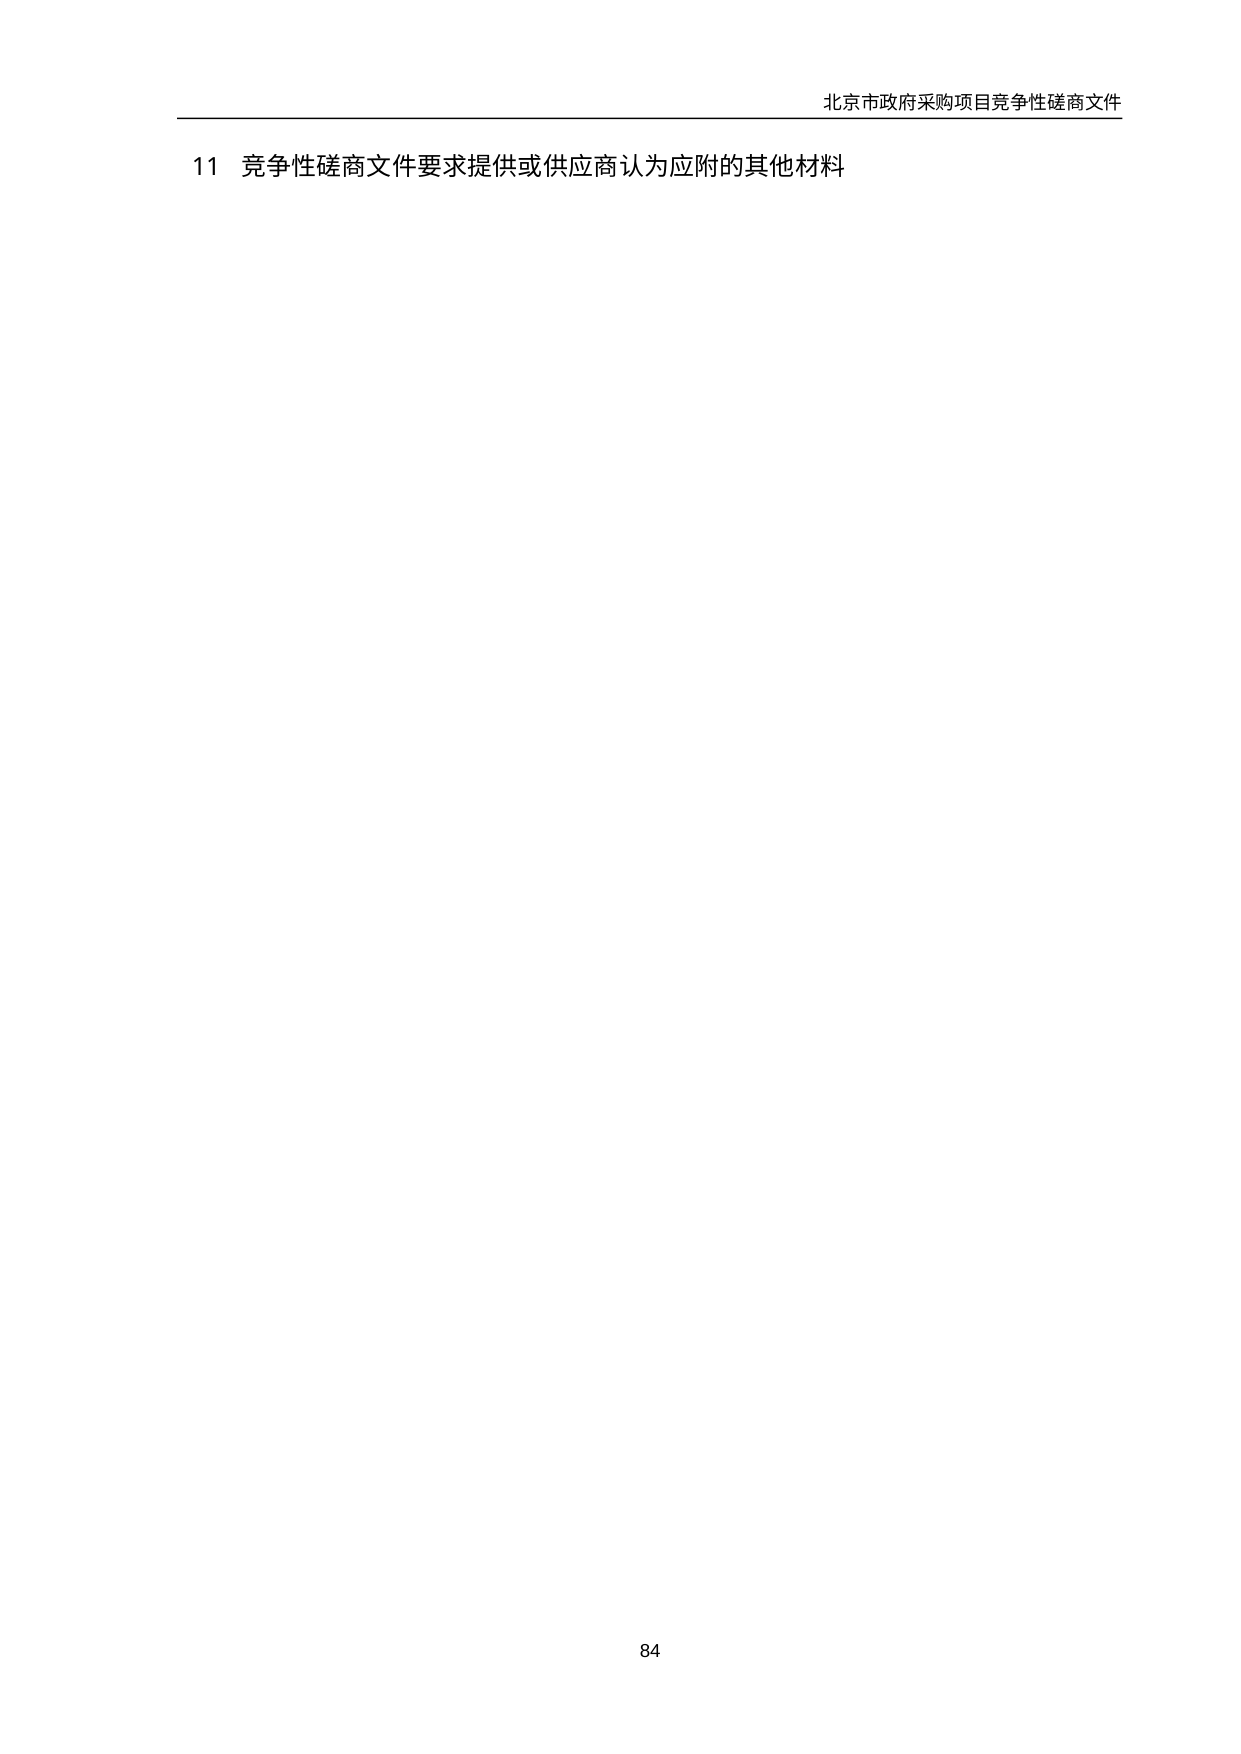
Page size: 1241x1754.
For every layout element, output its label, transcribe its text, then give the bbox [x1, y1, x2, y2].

text 11 竞争性磋商文件要求提供或供应商认为应附的其他材料 [192, 152, 1123, 182]
